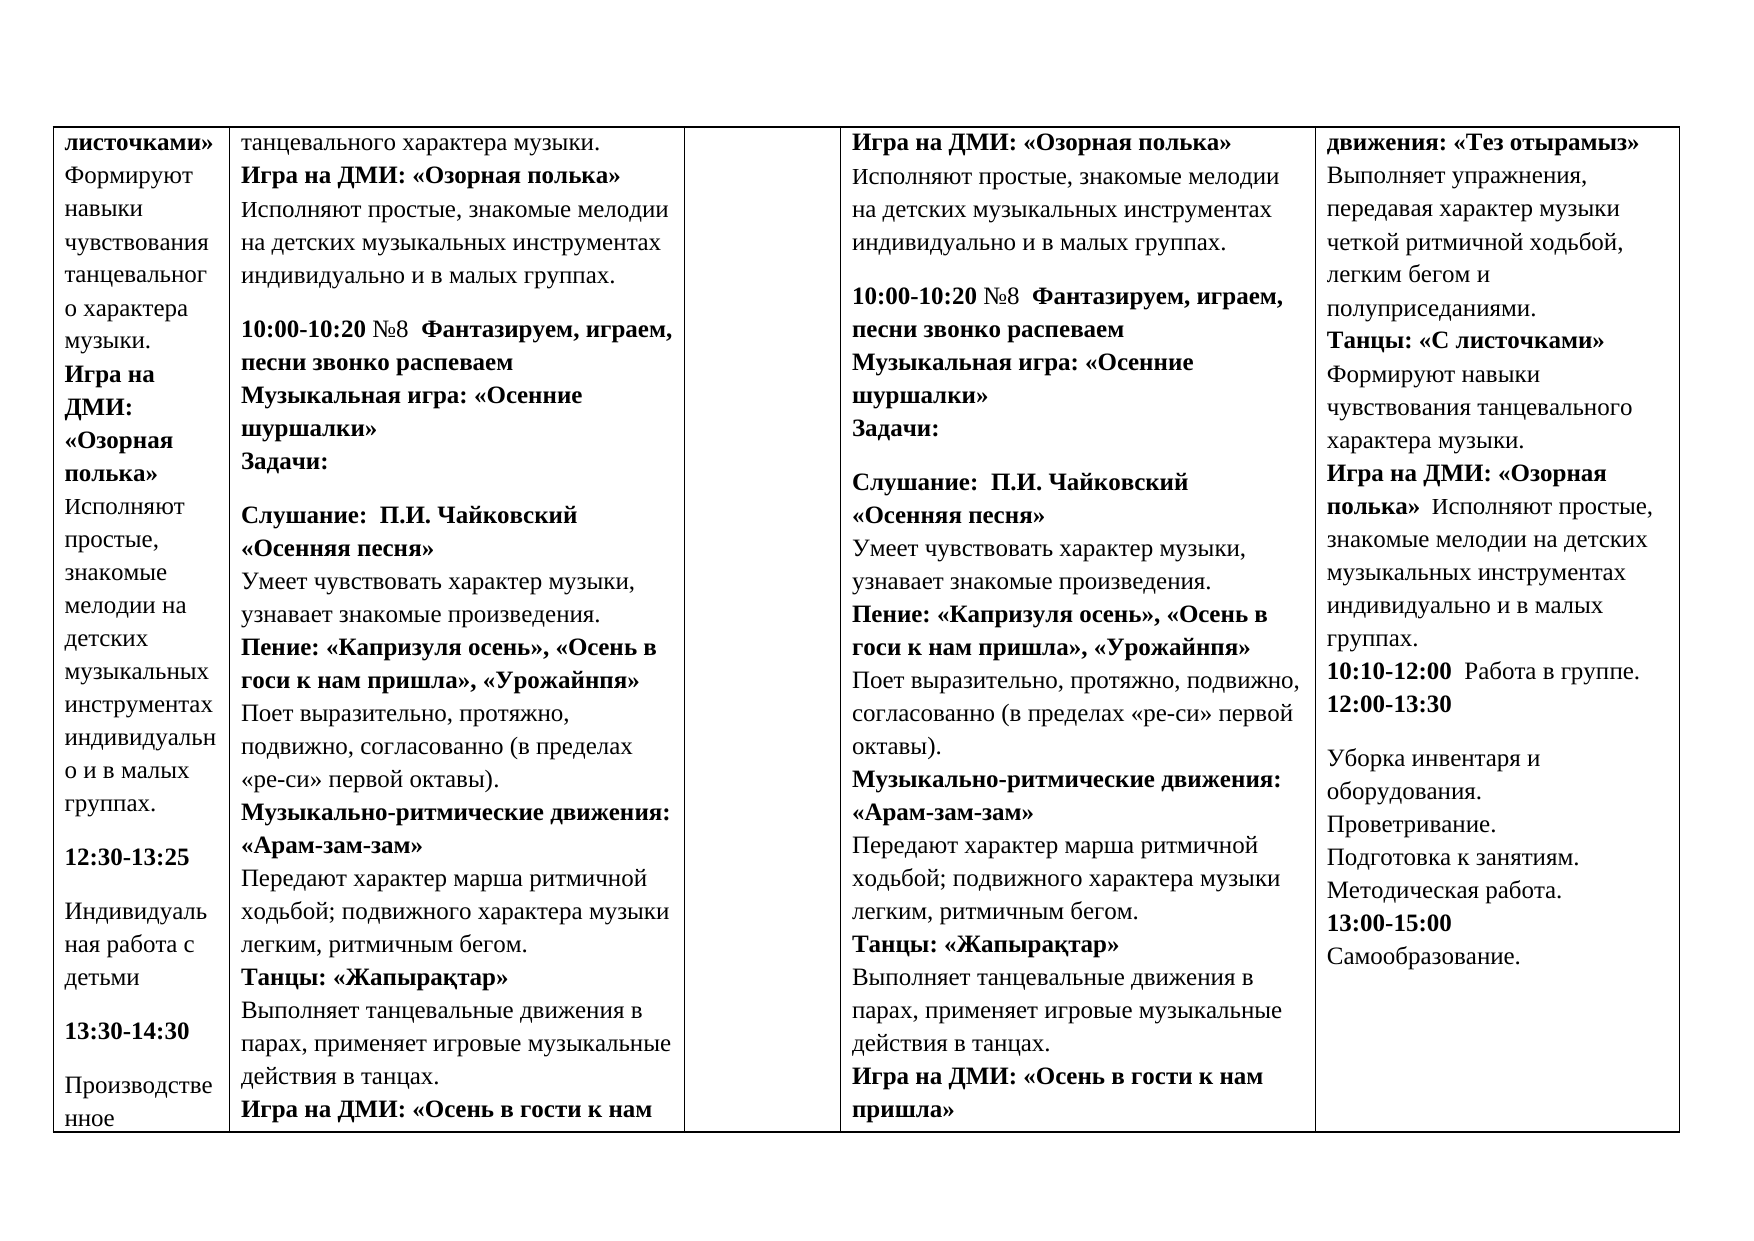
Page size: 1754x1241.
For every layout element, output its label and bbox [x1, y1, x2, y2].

table_cell [230, 128, 684, 1131]
table_cell [54, 128, 229, 1131]
table_cell [685, 128, 840, 1131]
table_cell [841, 128, 1315, 1131]
table_cell [1316, 128, 1679, 1131]
